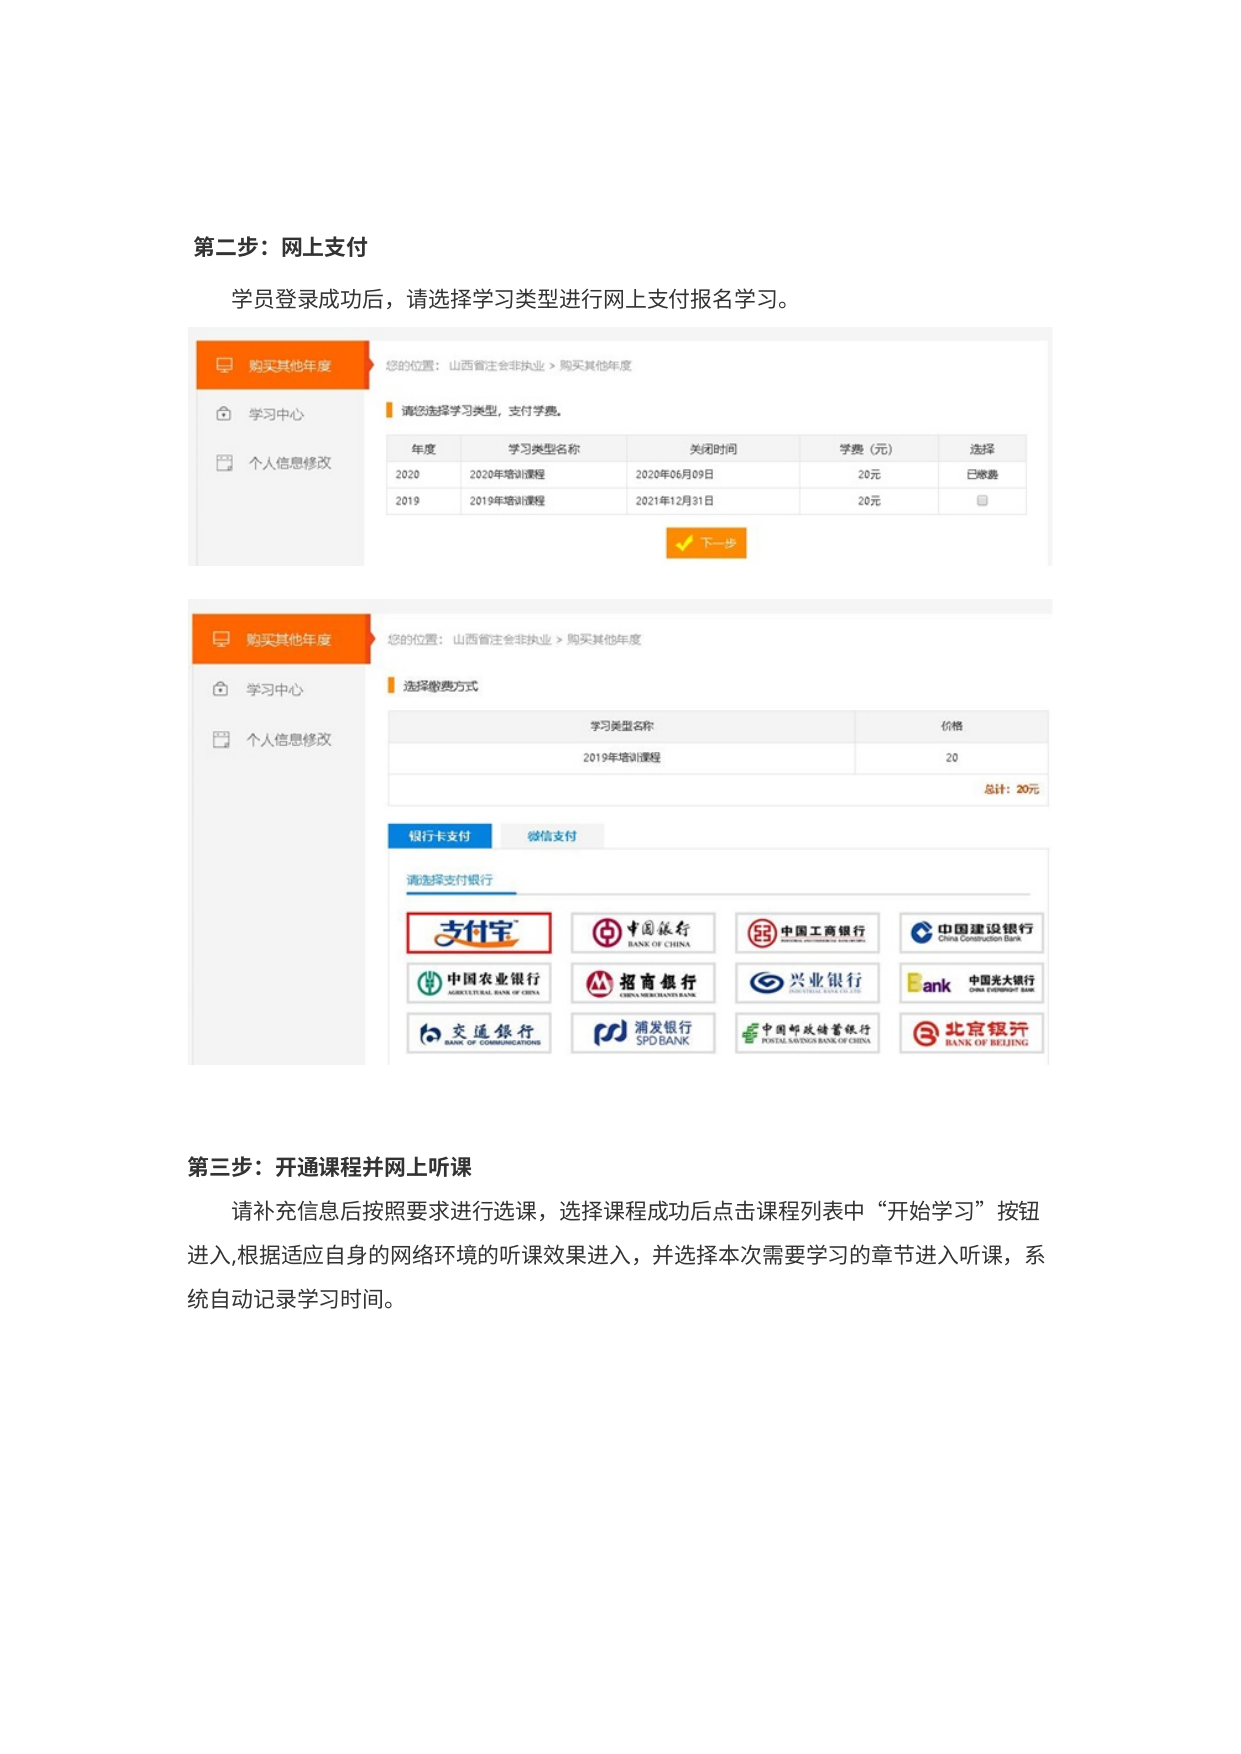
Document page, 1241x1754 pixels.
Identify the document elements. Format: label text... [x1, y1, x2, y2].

text 学员登录成功后，请选择学习类型进行网上支付报名学习。 [187, 276, 1053, 320]
picture [187, 599, 1053, 1065]
text 第二步：网上支付 [187, 224, 1053, 268]
picture [187, 327, 1053, 566]
text 第三步：开通课程并网上听课 请补充信息后按照要求进行选课，选择课程成功后点击课程列表中“开始学习”按钮进入,根据适应自身的网络环境的听课效果进入，并选择本次需要学习的章节进入听课，系统自动记录学习时间。 [187, 1144, 1053, 1320]
